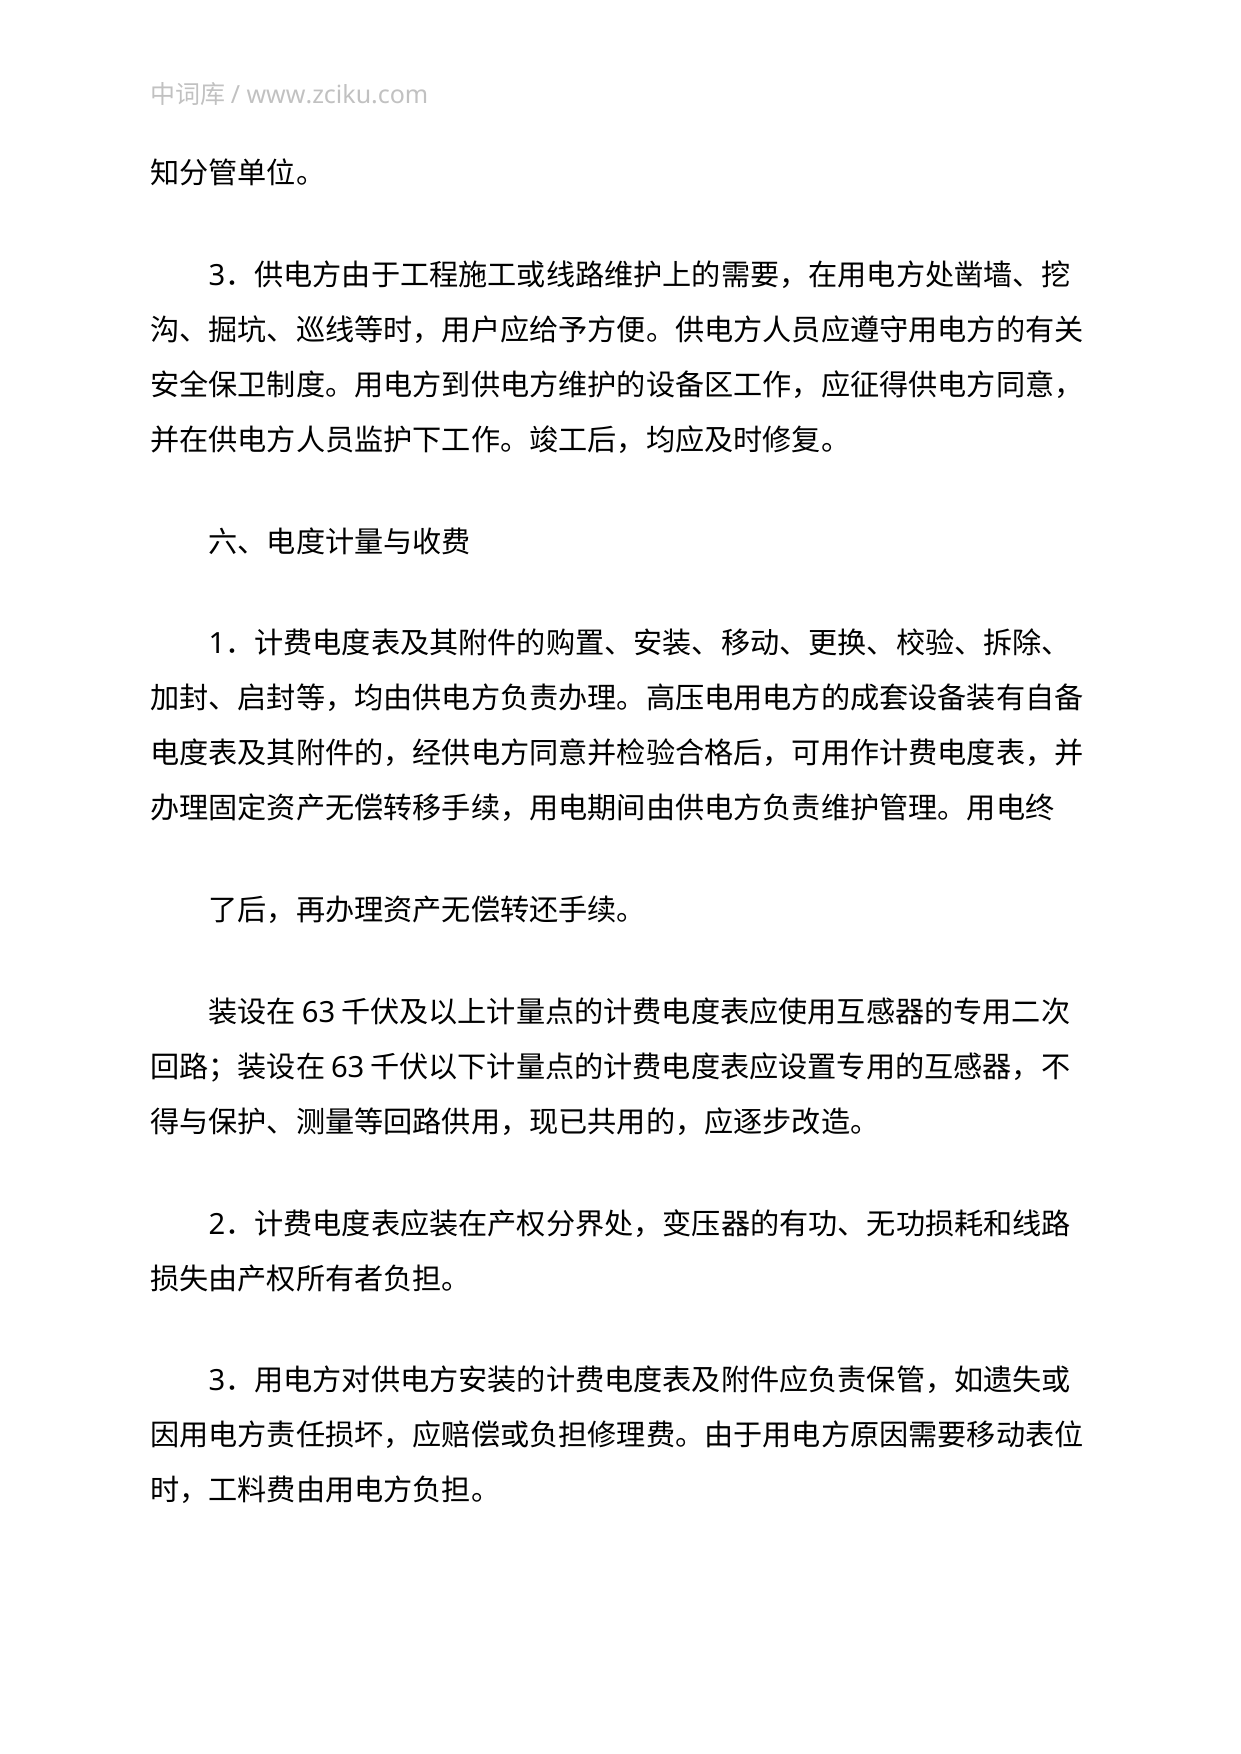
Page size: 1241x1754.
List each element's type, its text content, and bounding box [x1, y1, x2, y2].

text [150, 150, 1090, 192]
text 3．供电方由于工程施工或线路维护上的需要，在用电方处凿墙、挖沟、掘坑、巡线等时，用户应给予方便。供电方人员应遵守用电方的有关安全保卫制度。用电方到供电方维护的设备区工作，应征得供电方同意，并在供电方人员监护下工作。竣工后，均应及时修复。 [150, 252, 1090, 459]
text 了后，再办理资产无偿转还手续。 [150, 887, 1090, 929]
text 3．用电方对供电方安装的计费电度表及附件应负责保管，如遗失或因用电方责任损坏，应赔偿或负担修理费。由于用电方原因需要移动表位时，工料费由用电方负担。 [150, 1357, 1090, 1509]
text 1．计费电度表及其附件的购置、安装、移动、更换、校验、拆除、加封、启封等，均由供电方负责办理。高压电用电方的成套设备装有自备电度表及其附件的，经供电方同意并检验合格后，可用作计费电度表，并办理固定资产无偿转移手续，用电期间由供电方负责维护管理。用电终 [150, 620, 1090, 827]
text 2．计费电度表应装在产权分界处，变压器的有功、无功损耗和线路损失由产权所有者负担。 [150, 1200, 1090, 1297]
text 装设在63千伏及以上计量点的计费电度表应使用互感器的专用二次回路；装设在63千伏以下计量点的计费电度表应设置专用的互感器，不得与保护、测量等回路供用，现已共用的，应逐步改造。 [150, 988, 1090, 1141]
text 六、电度计量与收费 [150, 518, 1090, 561]
